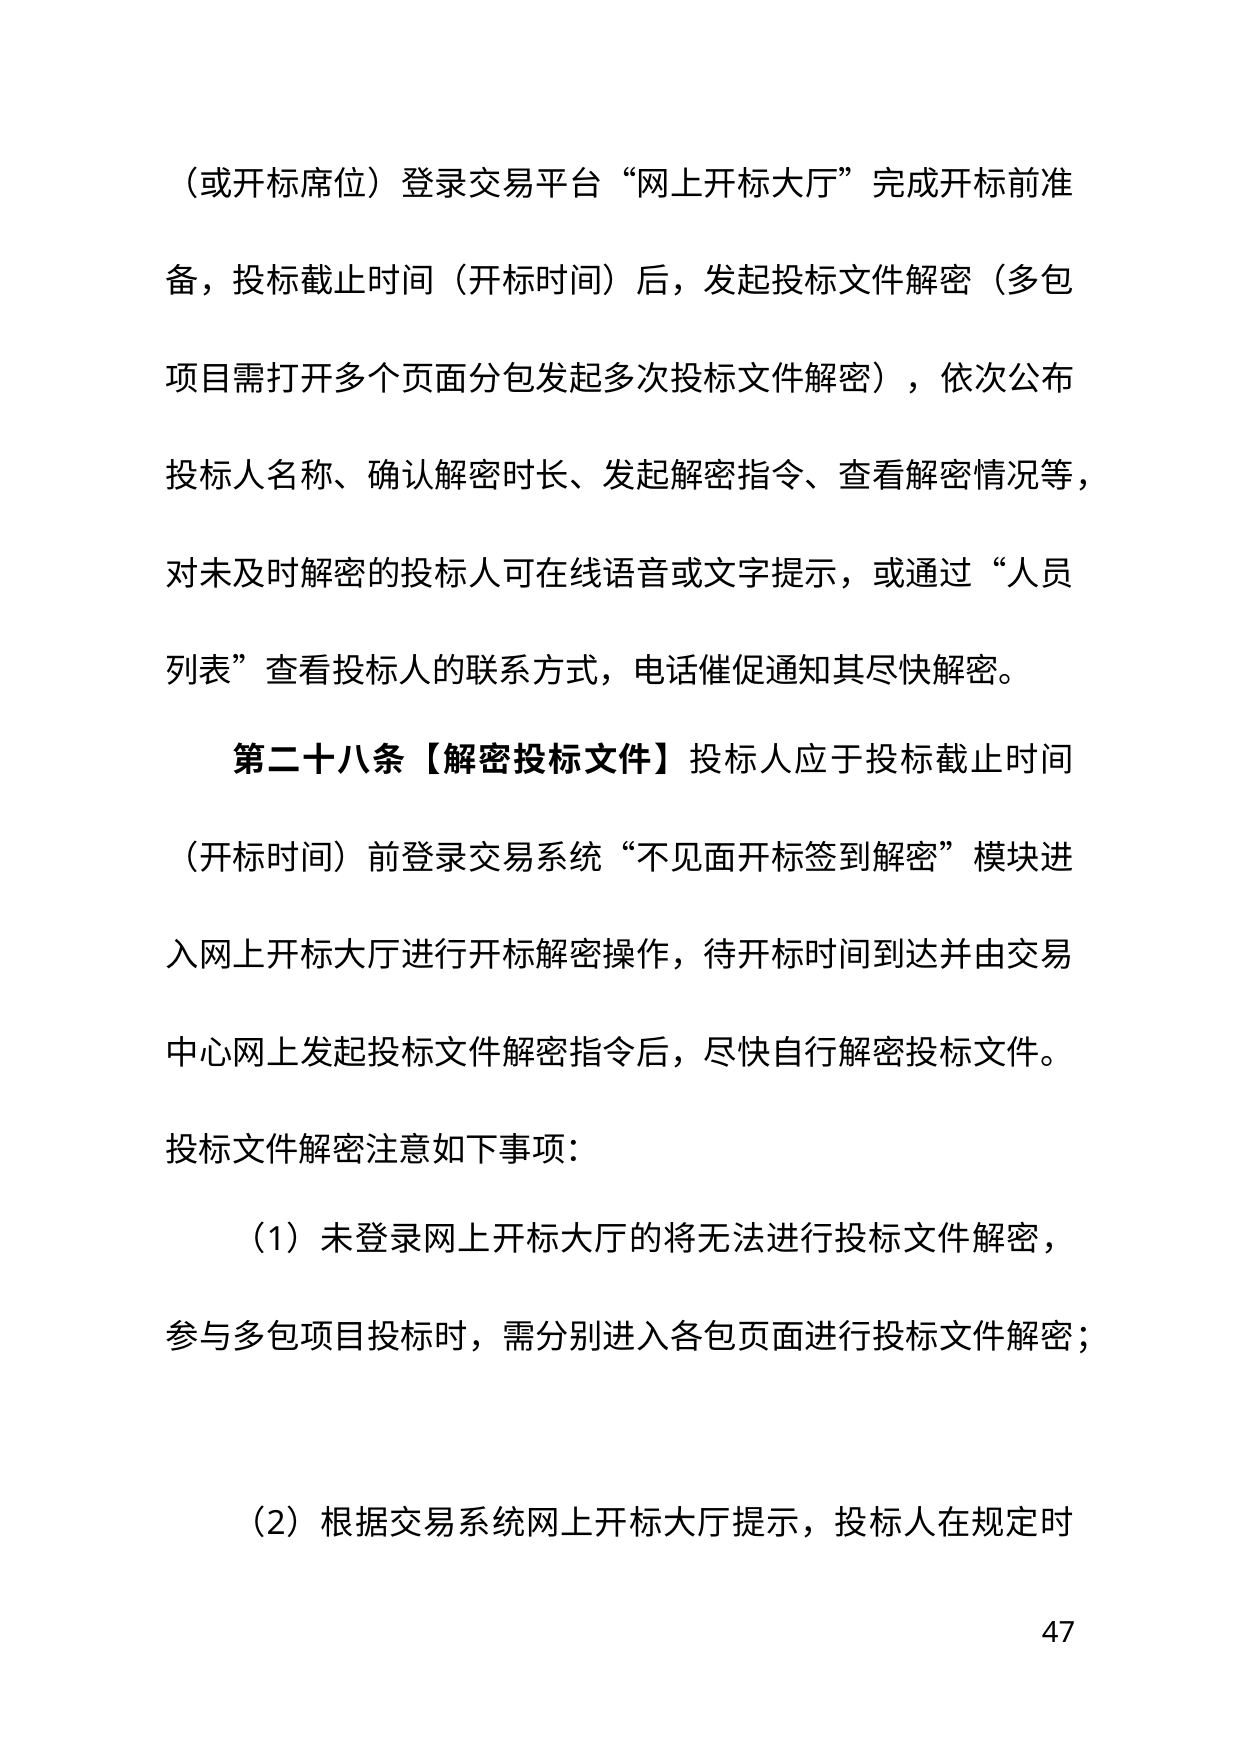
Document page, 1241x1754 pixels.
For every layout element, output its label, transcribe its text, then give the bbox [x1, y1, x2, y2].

text （1）未登录网上开标大厅的将无法进行投标文件解密，参与多包项目投标时，需分别进入各包页面进行投标文件解密； [165, 1204, 1075, 1464]
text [165, 1488, 1075, 1553]
text 第二十八条【解密投标文件】投标人应于投标截止时间（开标时间）前登录交易系统“不见面开标签到解密”模块进入网上开标大厅进行开标解密操作，待开标时间到达并由交易中心网上发起投标文件解密指令后，尽快自行解密投标文件。投标文件解密注意如下事项： [165, 724, 1075, 1179]
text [165, 148, 1075, 701]
